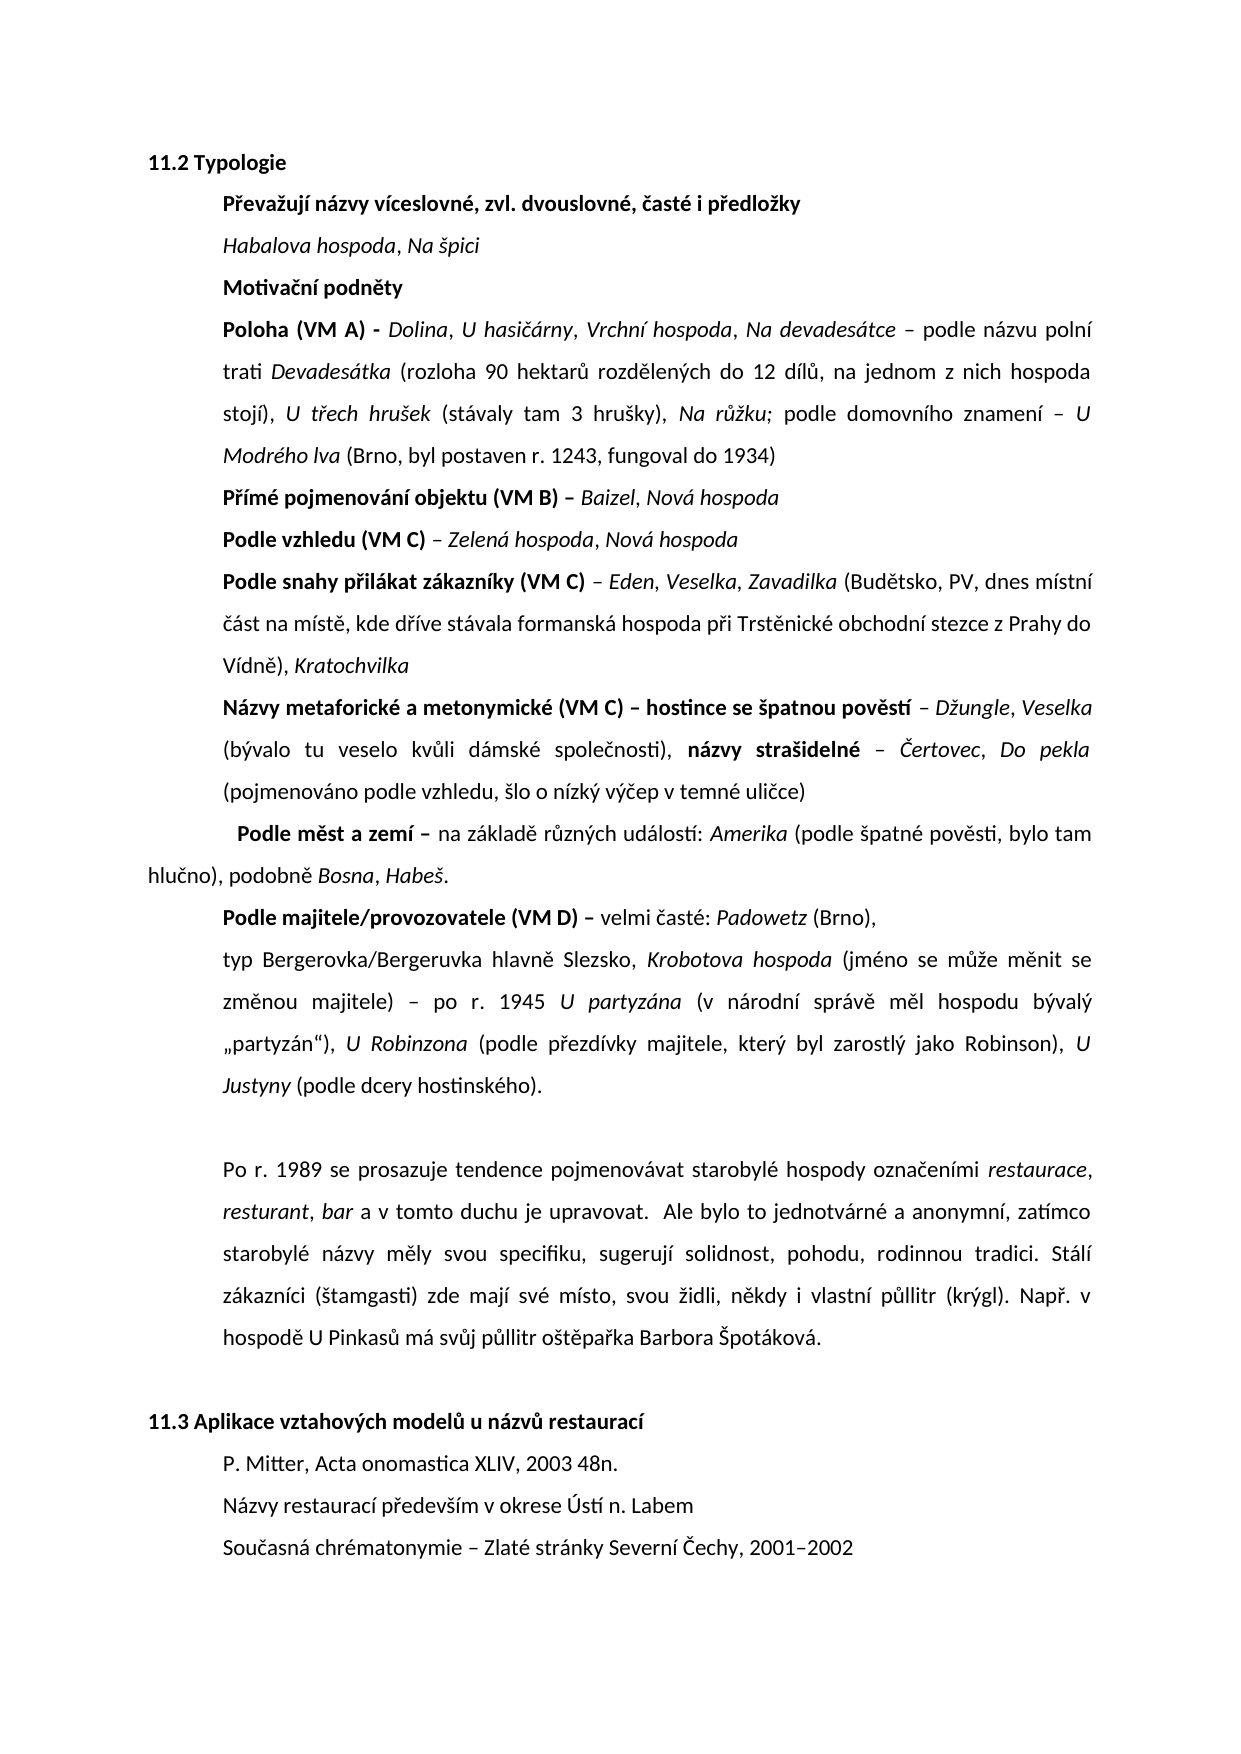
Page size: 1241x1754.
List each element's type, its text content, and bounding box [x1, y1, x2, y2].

text P. Mitter, Acta onomastica XLIV, 2003 48n. [223, 1449, 1093, 1477]
text Motivační podněty [223, 273, 1093, 302]
text Podle snahy přilákat zákazníky (VM C) – Eden, Veselka, Zavadilka (Budětsko, PV, dnes místní část na místě, kde dříve stávala formanská hospoda při Trstěnické obchodní stezce z Prahy do Vídně), Kratochvilka [223, 567, 1093, 679]
text Převažují názvy víceslovné, zvl. dvouslovné, časté i předložky [223, 189, 1093, 218]
text Názvy metaforické a metonymické (VM C) – hostince se špatnou pověstí – Džungle, Veselka (bývalo tu veselo kvůli dámské společnosti), názvy strašidelné – Čertovec, Do pekla (pojmenováno podle vzhledu, šlo o nízký výčep v temné uličce) [223, 693, 1093, 805]
text Podle měst a zemí – na základě různých událostí: Amerika (podle špatné pověsti, bylo tam hlučno), podobně Bosna, Habeš. [148, 819, 1093, 889]
text Podle majitele/provozovatele (VM D) – velmi časté: Padowetz (Brno), [223, 903, 1093, 931]
text typ Bergerovka/Bergeruvka hlavně Slezsko, Krobotova hospoda (jméno se může měnit se změnou majitele) – po r. 1945 U partyzána (v národní správě měl hospodu bývalý „partyzán“), U Robinzona (podle přezdívky majitele, který byl zarostlý jako Robinson), U Justyny (podle dcery hostinského). [223, 945, 1093, 1099]
text Názvy restaurací především v okrese Ústí n. Labem [223, 1491, 1093, 1519]
text Současná chrématonymie – Zlaté stránky Severní Čechy, 2001–2002 [223, 1533, 1093, 1561]
text 11.3 Aplikace vztahových modelů u názvů restaurací [148, 1407, 1093, 1435]
text Po r. 1989 se prosazuje tendence pojmenovávat starobylé hospody označeními restaurace, resturant, bar a v tomto duchu je upravovat. Ale bylo to jednotvárné a anonymní, zatímco starobylé názvy měly svou specifiku, sugerují solidnost, pohodu, rodinnou tradici. Stálí zákazníci (štamgasti) zde mají své místo, svou židli, někdy i vlastní půllitr (krýgl). Např. v hospodě U Pinkasů má svůj půllitr oštěpařka Barbora Špotáková. [223, 1155, 1093, 1351]
text Poloha (VM A) - Dolina, U hasičárny, Vrchní hospoda, Na devadesátce – podle názvu polní trati Devadesátka (rozloha 90 hektarů rozdělených do 12 dílů, na jednom z nich hospoda stojí), U třech hrušek (stávaly tam 3 hrušky), Na růžku; podle domovního znamení – U Modrého lva (Brno, byl postaven r. 1243, fungoval do 1934) [223, 316, 1093, 469]
text Přímé pojmenování objektu (VM B) – Baizel, Nová hospoda [223, 483, 1093, 511]
text 11.2 Typologie [148, 148, 1093, 176]
text Podle vzhledu (VM C) – Zelená hospoda, Nová hospoda [223, 525, 1093, 553]
text Habalova hospoda, Na špici [223, 232, 1093, 259]
